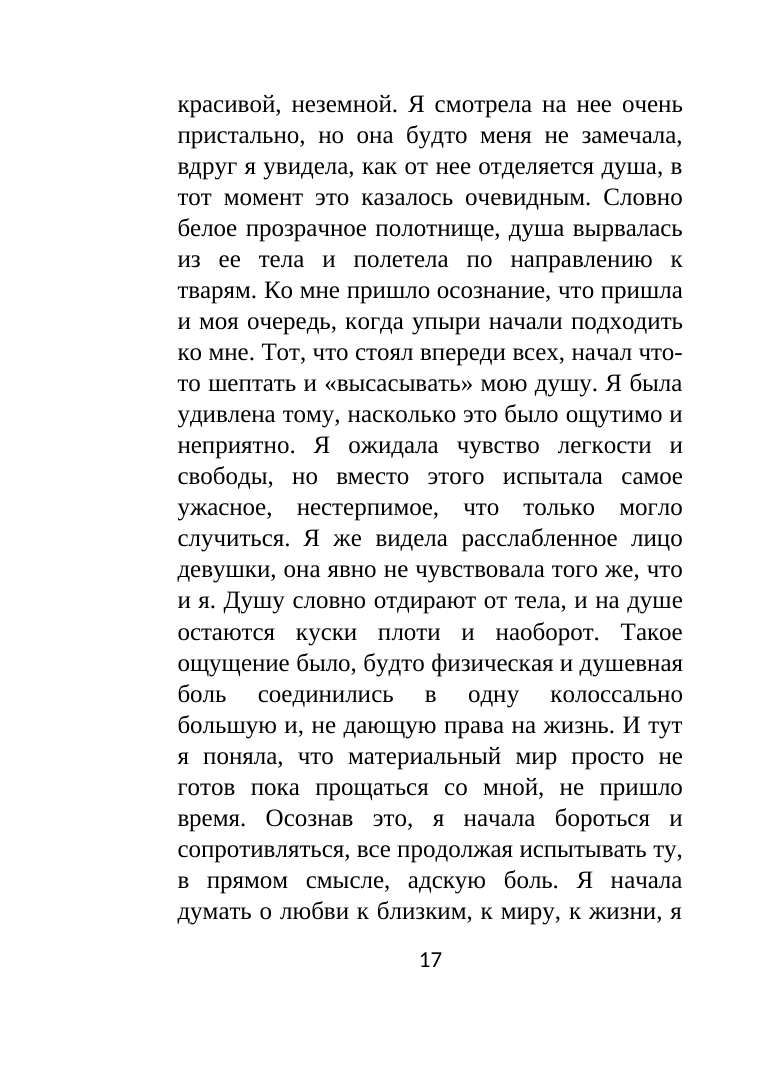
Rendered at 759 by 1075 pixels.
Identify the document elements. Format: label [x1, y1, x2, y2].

text [177, 89, 683, 925]
